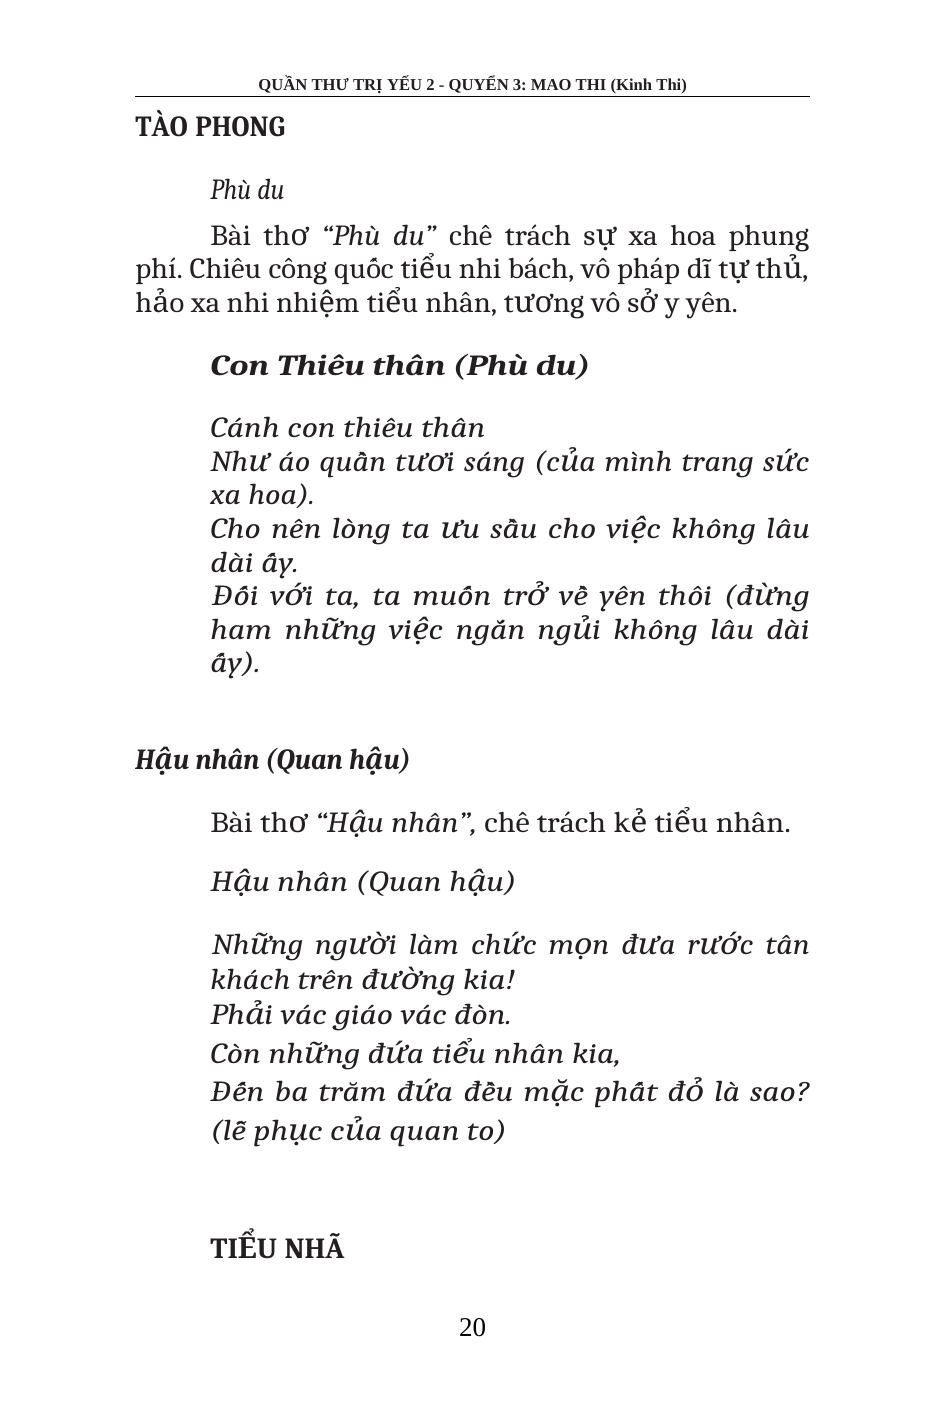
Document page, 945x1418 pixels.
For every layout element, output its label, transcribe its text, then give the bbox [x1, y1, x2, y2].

text Cánh con thiêu thân [210, 412, 810, 445]
text Bài thơ “Hậu nhân”, chê trách kẻ tiểu nhân. [135, 806, 810, 839]
text Như áo quần tươi sáng (của mình trang sức xa hoa). [210, 445, 810, 512]
text TIỂU NHÃ [135, 1233, 810, 1266]
text Phải vác giáo vác đòn. [210, 998, 810, 1032]
subtitle Hậu nhân (Quan hậu) [135, 743, 810, 777]
text Đối với ta, ta muốn trở về yên thôi (đừng ham những việc ngắn ngủi không lâu dài ấy). [210, 579, 810, 680]
subtitle TÀO PHONG [135, 110, 810, 144]
text Đến ba trăm đứa đều mặc phất đỏ là sao? (lễ phục của quan to) [210, 1076, 810, 1148]
text Cho nên lòng ta ưu sầu cho việc không lâu dài ấy. [210, 512, 810, 579]
subtitle Con Thiêu thân (Phù du) [135, 349, 810, 382]
subtitle Hậu nhân (Quan hậu) [135, 865, 810, 899]
text Những người làm chức mọn đưa rước tân khách trên đường kia! [210, 928, 810, 997]
subtitle Phù du [135, 173, 810, 207]
text Bài thơ “Phù du” chê trách sự xa hoa phung phí. Chiêu công quốc tiểu nhi bách, vô pháp dĩ tự thủ, hảo xa nhi nhiệm tiểu nhân, tương vô sở y yên. [135, 219, 810, 320]
text Còn những đứa tiểu nhân kia, [210, 1037, 810, 1071]
